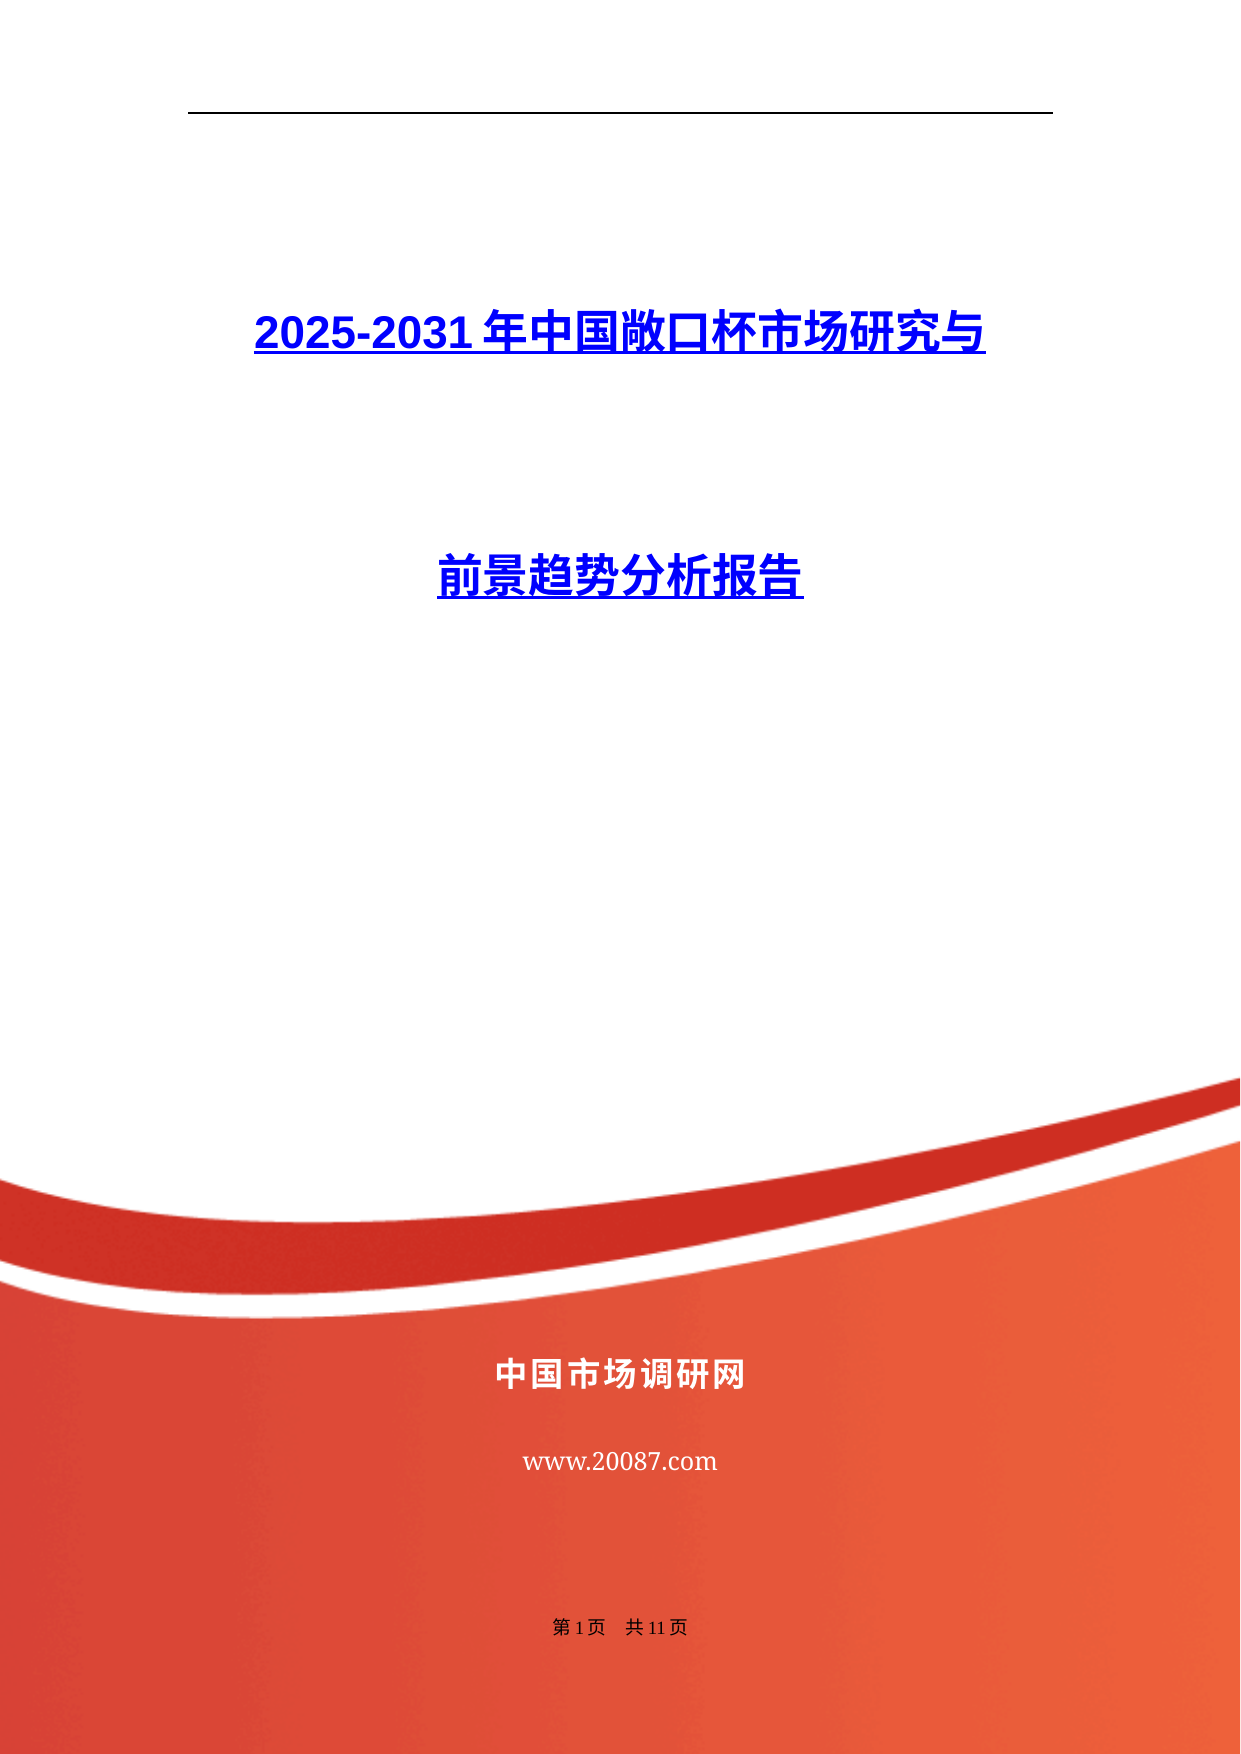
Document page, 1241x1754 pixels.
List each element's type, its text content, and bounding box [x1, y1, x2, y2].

table_header 2025-2031年中国敞口杯市场研究与前景趋势分析报告 [188, 207, 1053, 773]
picture [0, 1006, 1241, 1754]
subtitle 中国市场调研网 [187, 1339, 1053, 1404]
text www.20087.com [187, 1428, 1053, 1493]
